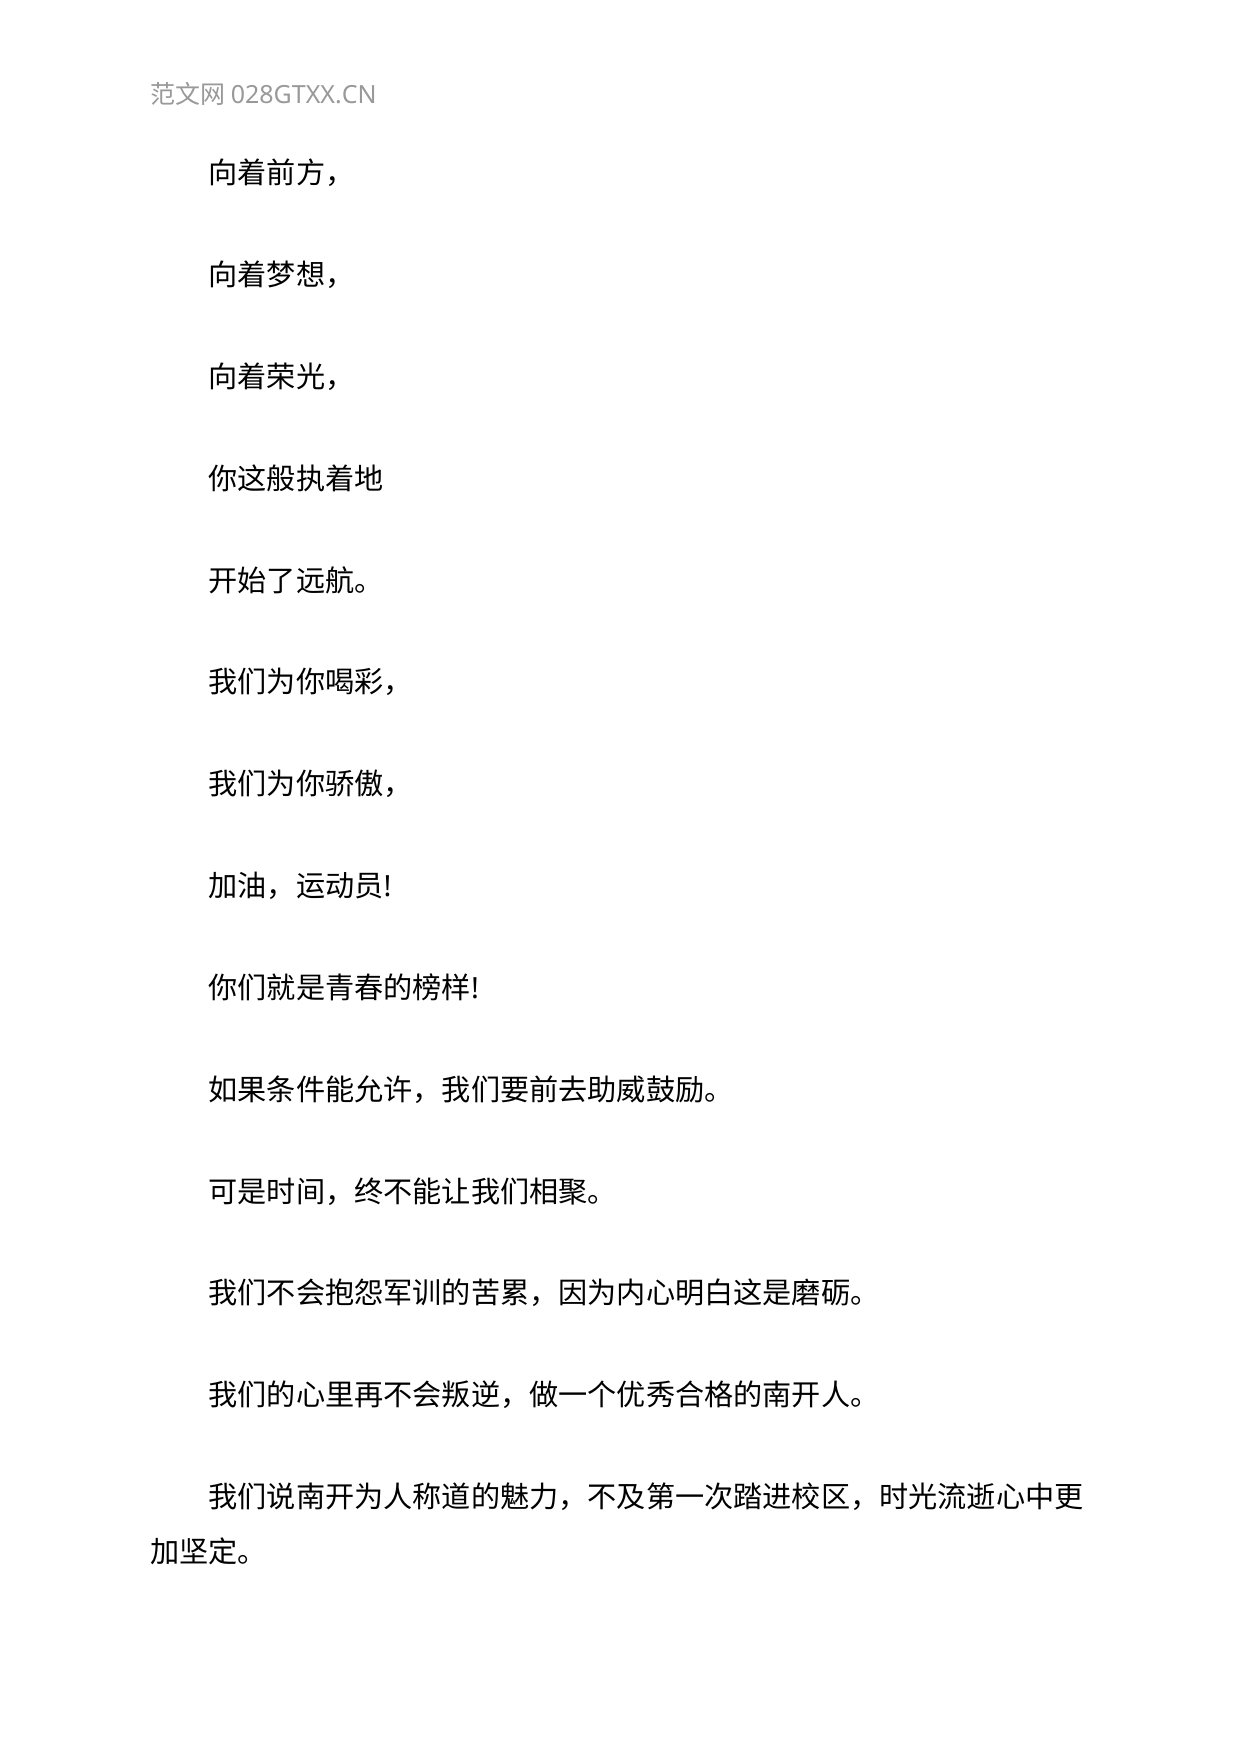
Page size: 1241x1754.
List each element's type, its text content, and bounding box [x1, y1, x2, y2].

text 我们不会抱怨军训的苦累，因为内心明白这是磨砺。 [150, 1270, 1090, 1312]
text 可是时间，终不能让我们相聚。 [150, 1168, 1090, 1210]
text 我们为你骄傲， [150, 761, 1090, 803]
text 向着荣光， [150, 353, 1090, 396]
text 向着梦想， [150, 252, 1090, 294]
text 我们为你喝彩， [150, 659, 1090, 701]
text 我们说南开为人称道的魅力，不及第一次踏进校区，时光流逝心中更加坚定。 [150, 1473, 1090, 1571]
text 你们就是青春的榜样! [150, 964, 1090, 1007]
text 如果条件能允许，我们要前去助威鼓励。 [150, 1066, 1090, 1109]
text 你这般执着地 [150, 455, 1090, 498]
text 加油，运动员! [150, 862, 1090, 905]
text 开始了远航。 [150, 557, 1090, 599]
text 我们的心里再不会叛逆，做一个优秀合格的南开人。 [150, 1372, 1090, 1414]
text 向着前方， [150, 150, 1090, 192]
